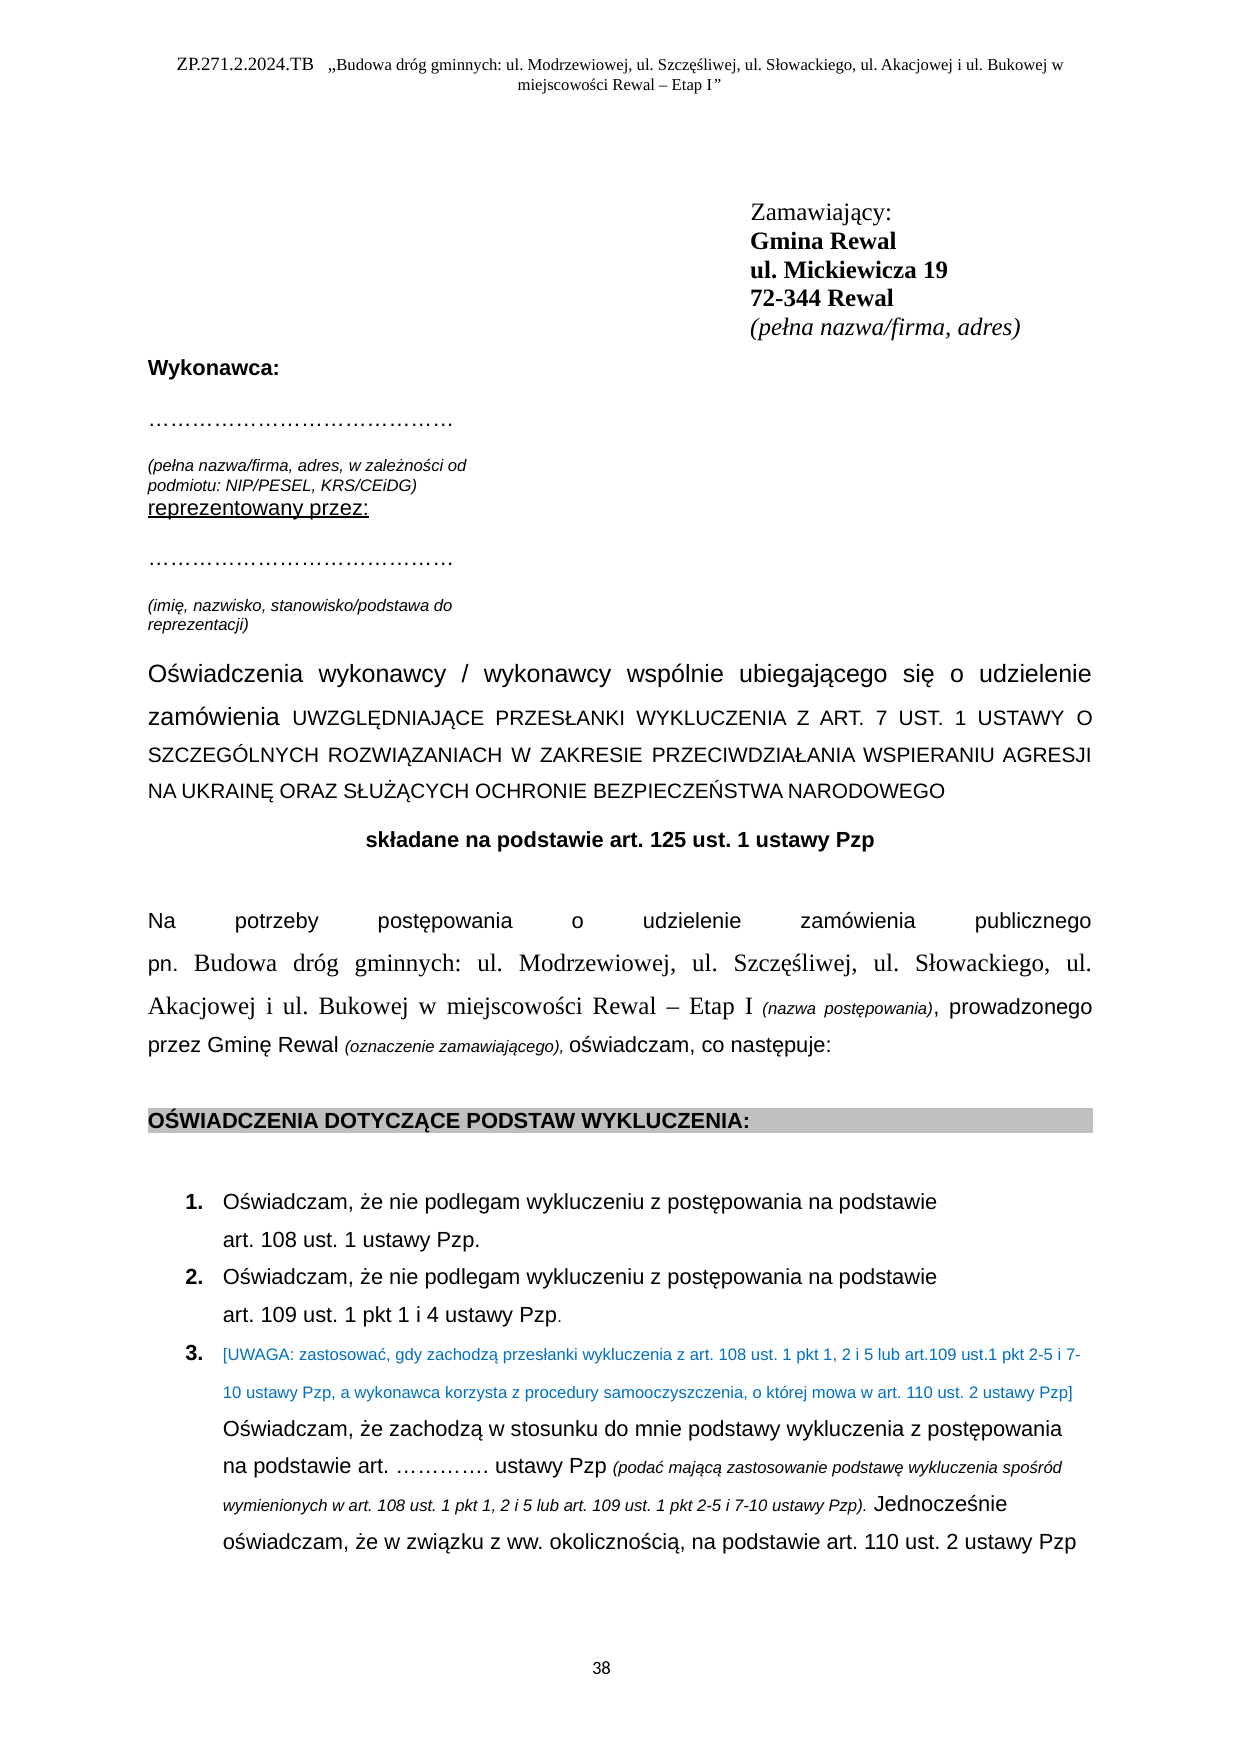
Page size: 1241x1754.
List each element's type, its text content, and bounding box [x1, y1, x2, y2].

text reprezentowany przez: [148, 494, 1093, 520]
list Oświadczam, że nie podlegam wykluczeniu z postępowania na podstawie art. 108 ust. 1 ustawy Pzp. [185, 1189, 1093, 1252]
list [185, 1340, 1093, 1554]
text Na potrzeby postępowania o udzielenie zamówienia publicznego pn. Budowa dróg gminnych: ul. Modrzewiowej, ul. Szczęśliwej, ul. Słowackiego, ul. Akacjowej i ul. Bukowej w miejscowości Rewal – Etap I (nazwa postępowania), prowadzonego przez Gminę Rewal (oznaczenie zamawiającego), oświadczam, co następuje: [148, 908, 1093, 1057]
text (pełna nazwa/firma, adres) [750, 312, 1093, 341]
text Zamawiający: [694, 197, 1093, 226]
text 72-344 Rewal [750, 283, 1093, 312]
text Oświadczenia wykonawcy / wykonawcy wspólnie ubiegającego się o udzielenie zamówienia UWZGLĘDNIAJĄCE PRZESŁANKI WYKLUCZENIA Z ART. 7 UST. 1 USTAWY o szczególnych rozwiązaniach w zakresie przeciwdziałania wspieraniu agresji na Ukrainę oraz służących ochronie bezpieczeństwa narodowego [148, 659, 1093, 803]
list Oświadczam, że nie podlegam wykluczeniu z postępowania na podstawie art. 109 ust. 1 pkt 1 i 4 ustawy Pzp. [185, 1264, 1093, 1327]
text (imię, nazwisko, stanowisko/podstawa do reprezentacji) [148, 595, 472, 634]
text …………………………………… [148, 406, 472, 431]
text OŚWIADCZENIA DOTYCZĄCE PODSTAW WYKLUCZENIA: [148, 1108, 1093, 1133]
text …………………………………… [148, 545, 472, 570]
text Wykonawca: [148, 355, 1093, 381]
text Gmina Rewal [750, 226, 1093, 255]
text ul. Mickiewicza 19 [750, 255, 1093, 283]
text składane na podstawie art. 125 ust. 1 ustawy Pzp [148, 827, 1093, 852]
text (pełna nazwa/firma, adres, w zależności od podmiotu: NIP/PESEL, KRS/CEiDG) [148, 456, 472, 494]
